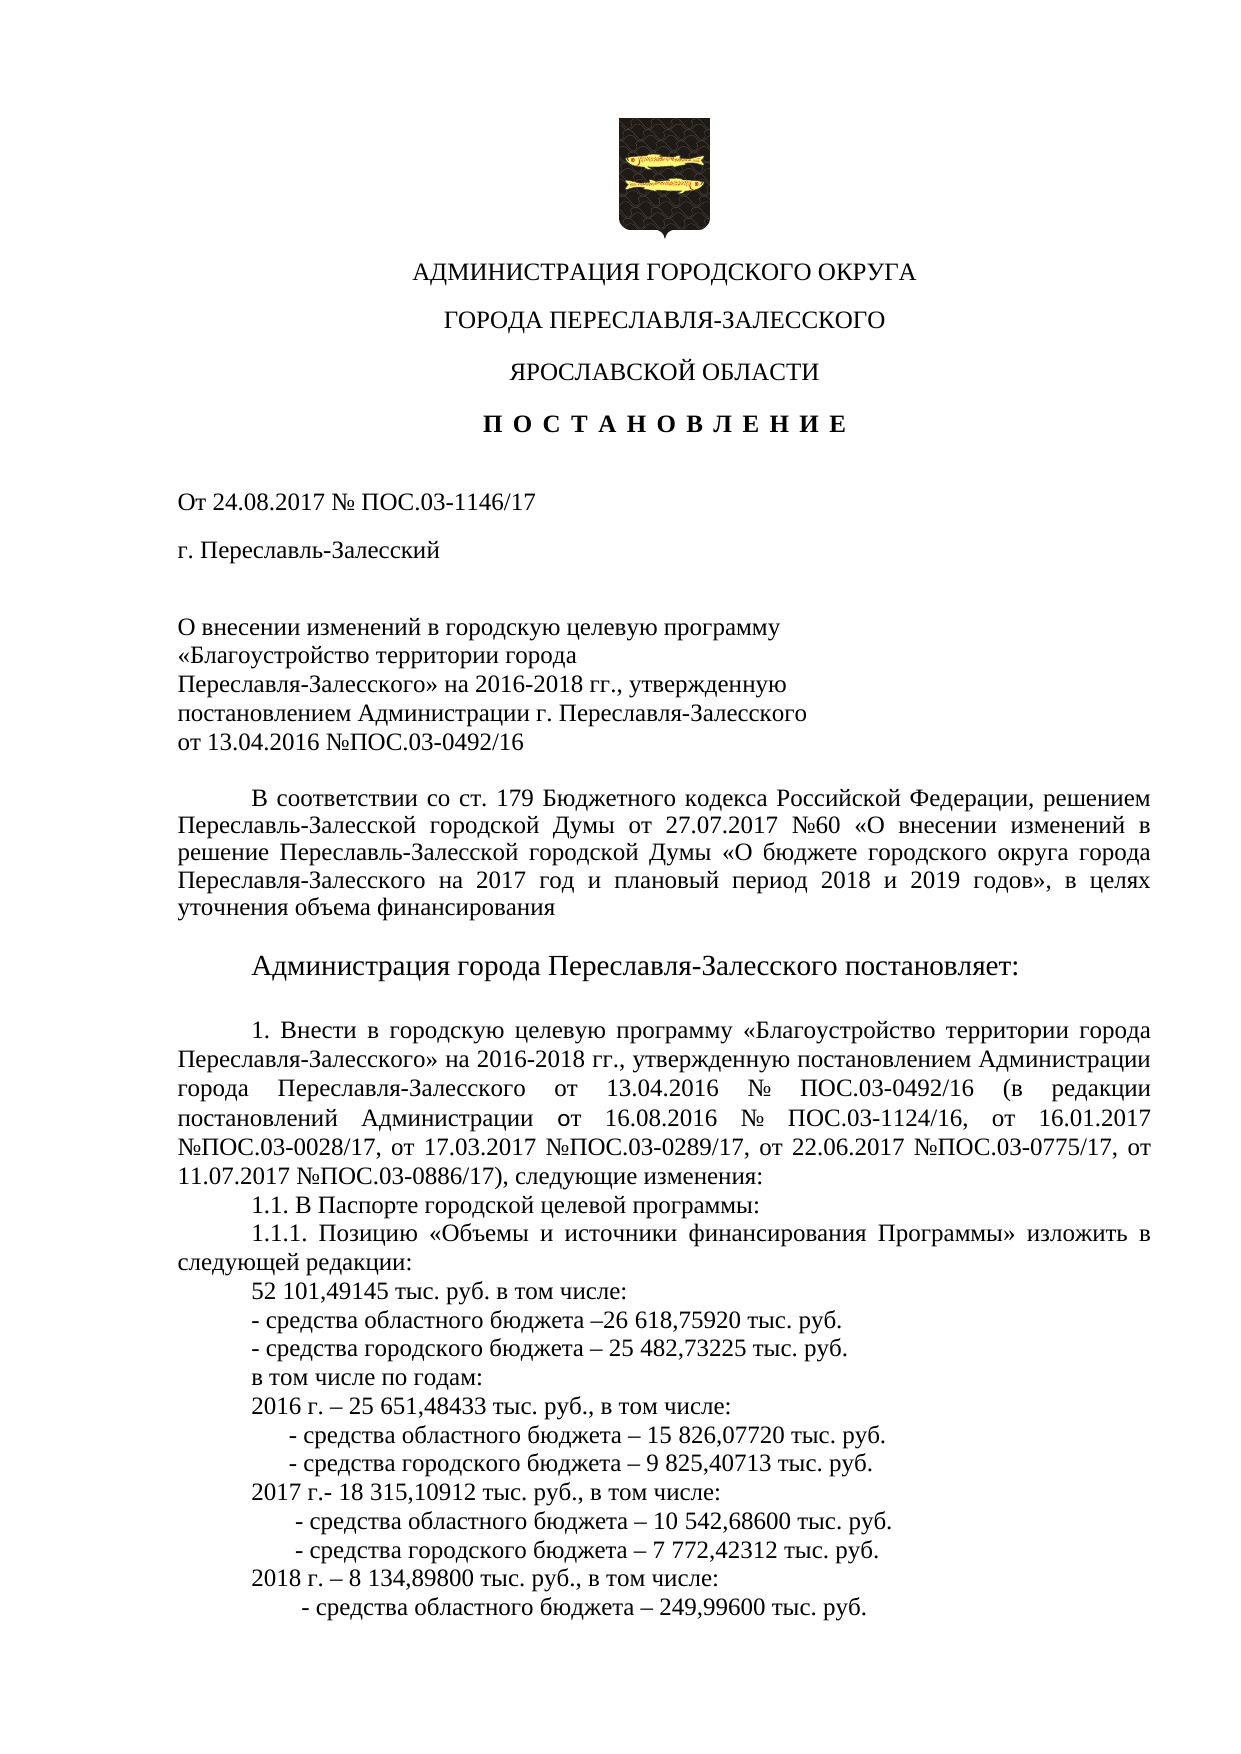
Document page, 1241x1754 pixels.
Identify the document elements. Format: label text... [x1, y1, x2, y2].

text 1. Внести в городскую целевую программу «Благоустройство территории города Переславля-Залесского» на 2016-2018 гг., утвержденную постановлением Администрации города Переславля-Залесского от 13.04.2016 № ПОС.03-0492/16 (в редакции постановлений Администрации от 16.08.2016 № ПОС.03-1124/16, от 16.01.2017 №ПОС.03-0028/17, от 17.03.2017 №ПОС.03-0289/17, от 22.06.2017 №ПОС.03-0775/17, от 11.07.2017 №ПОС.03-0886/17), следующие изменения: [177, 1015, 1152, 1190]
text 1.1. В Паспорте городской целевой программы: [177, 1190, 1152, 1218]
text В соответствии со ст. 179 Бюджетного кодекса Российской Федерации, решением Переславль-Залесской городской Думы от 27.07.2017 №60 «О внесении изменений в решение Переславль-Залесской городской Думы «О бюджете городского округа города Переславля-Залесского на 2017 год и плановый период 2018 и 2019 годов», в целях уточнения объема финансирования [177, 784, 1152, 921]
text от 13.04.2016 №ПОС.03-0492/16 [177, 727, 1152, 755]
text - средства областного бюджета – 15 826,07720 тыс. руб. [207, 1420, 1152, 1448]
text 2016 г. – 25 651,48433 тыс. руб., в том числе: [207, 1391, 1152, 1420]
text «Благоустройство территории города [177, 640, 1152, 669]
text 2017 г.- 18 315,10912 тыс. руб., в том числе: [207, 1477, 1152, 1506]
text От 24.08.2017 № ПОС.03-1146/17 [177, 487, 1152, 516]
text АДМИНИСТРАЦИЯ ГОРОДСКОГО ОКРУГА [177, 257, 1152, 286]
text 52 101,49145 тыс. руб. в том числе: [207, 1276, 1152, 1305]
text Администрация города Переславля-Залесского постановляет: [207, 948, 1152, 982]
text 1.1.1. Позицию «Объемы и источники финансирования Программы» изложить в следующей редакции: [177, 1218, 1152, 1276]
text постановлением Администрации г. Переславля-Залесского [177, 698, 1152, 727]
text 2018 г. – 8 134,89800 тыс. руб., в том числе: [207, 1563, 1152, 1592]
text - средства областного бюджета –26 618,75920 тыс. руб. [207, 1305, 1152, 1333]
text - средства городского бюджета – 25 482,73225 тыс. руб. [207, 1333, 1152, 1362]
subtitle ПОСТАНОВЛЕНИЕ [177, 409, 1152, 437]
text - средства городского бюджета – 7 772,42312 тыс. руб. [207, 1535, 1152, 1563]
text в том числе по годам: [207, 1362, 1152, 1391]
text - средства областного бюджета – 249,99600 тыс. руб. [207, 1592, 1152, 1621]
text О внесении изменений в городскую целевую программу [177, 612, 1152, 640]
subtitle ЯРОСЛАВСКОЙ ОБЛАСТИ [177, 357, 1152, 386]
text ГОРОДА ПЕРЕСЛАВЛЯ-ЗАЛЕССКОГО [177, 305, 1152, 334]
text Переславля-Залесского» на 2016-2018 гг., утвержденную [177, 669, 1152, 698]
text - средства областного бюджета – 10 542,68600 тыс. руб. [207, 1506, 1152, 1535]
text - средства городского бюджета – 9 825,40713 тыс. руб. [207, 1448, 1152, 1477]
text г. Переславль-Залесский [177, 535, 1152, 564]
